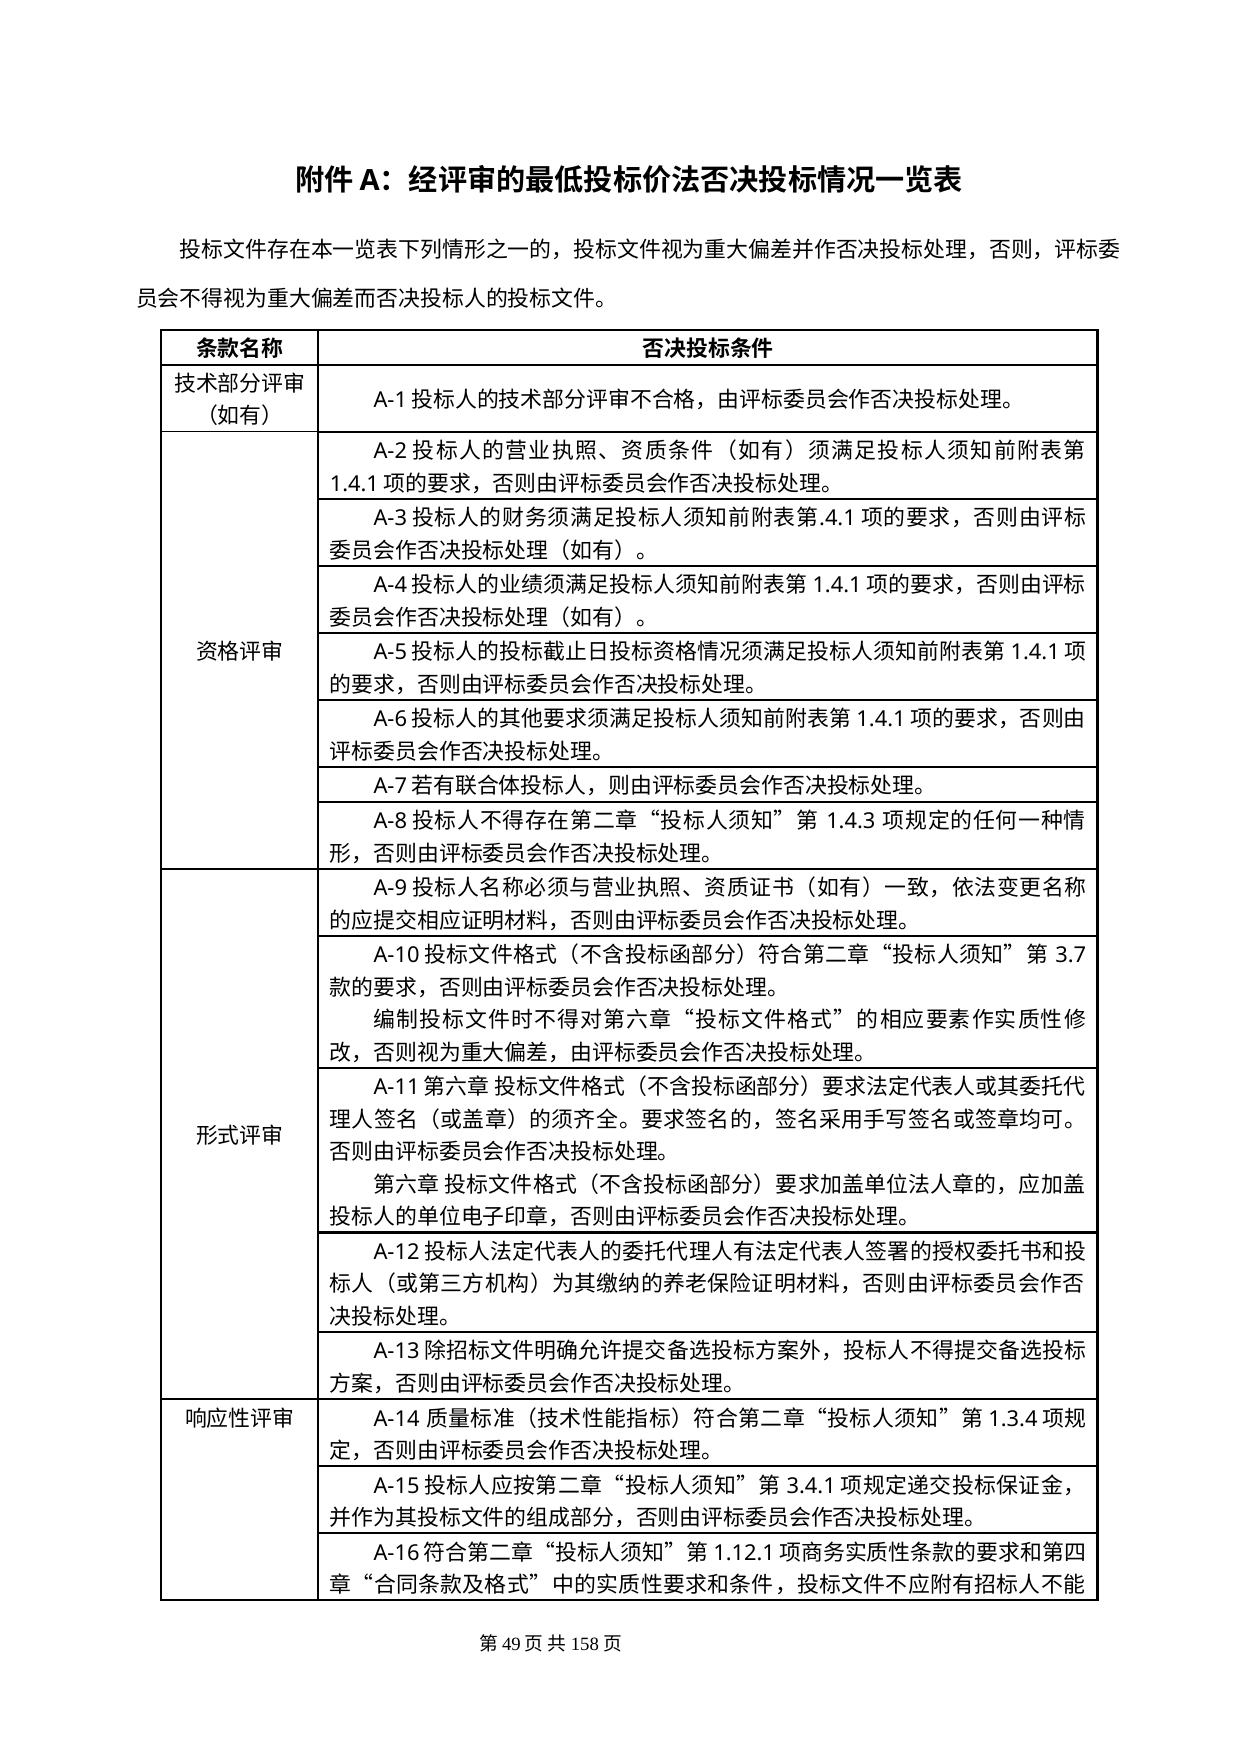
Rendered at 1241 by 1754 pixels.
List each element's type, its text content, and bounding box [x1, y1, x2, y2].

table_cell A-6投标人的其他要求须满足投标人须知前附表第1.4.1项的要求，否则由评标委员会作否决投标处理。 [319, 701, 1096, 766]
table_cell 形式评审 [162, 870, 317, 1398]
table_cell 资格评审 [162, 432, 317, 868]
table_cell A-12投标人法定代表人的委托代理人有法定代表人签署的授权委托书和投标人（或第三方机构）为其缴纳的养老保险证明材料，否则由评标委员会作否决投标处理。 [319, 1234, 1096, 1331]
table_cell A-4投标人的业绩须满足投标人须知前附表第1.4.1项的要求，否则由评标委员会作否决投标处理（如有）。 [319, 567, 1096, 632]
table_cell A-2投标人的营业执照、资质条件（如有）须满足投标人须知前附表第1.4.1项的要求，否则由评标委员会作否决投标处理。 [319, 433, 1096, 498]
table_cell A-7若有联合体投标人，则由评标委员会作否决投标处理。 [319, 768, 1096, 801]
table_cell A-1投标人的技术部分评审不合格，由评标委员会作否决投标处理。 [319, 366, 1096, 431]
table_cell A-15投标人应按第二章“投标人须知”第3.4.1项规定递交投标保证金，并作为其投标文件的组成部分，否则由评标委员会作否决投标处理。 [319, 1467, 1096, 1532]
table_cell 响应性评审 [162, 1400, 317, 1599]
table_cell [319, 1534, 1096, 1599]
table_header 否决投标条件 [319, 331, 1096, 363]
table_cell A-8投标人不得存在第二章“投标人须知”第 1.4.3 项规定的任何一种情形，否则由评标委员会作否决投标处理。 [319, 803, 1096, 868]
table_cell A-13除招标文件明确允许提交备选投标方案外，投标人不得提交备选投标方案，否则由评标委员会作否决投标处理。 [319, 1333, 1096, 1398]
subtitle 附件A：经评审的最低投标价法否决投标情况一览表 [136, 146, 1122, 211]
table_header 条款名称 [162, 331, 317, 363]
table_cell A-11第六章 投标文件格式（不含投标函部分）要求法定代表人或其委托代理人签名（或盖章）的须齐全。要求签名的，签名采用手写签名或签章均可。否则由评标委员会作否决投标处理。 第六章 投标文件格式（不含投标函部分）要求加盖单位法人章的，应加盖投标人的单位电子印章，否则由评标委员会作否决投标处理。 [319, 1069, 1096, 1231]
table_cell A-3投标人的财务须满足投标人须知前附表第.4.1项的要求，否则由评标委员会作否决投标处理（如有）。 [319, 500, 1096, 565]
table_cell A-10投标文件格式（不含投标函部分）符合第二章“投标人须知”第3.7款的要求，否则由评标委员会作否决投标处理。 编制投标文件时不得对第六章“投标文件格式”的相应要素作实质性修改，否则视为重大偏差，由评标委员会作否决投标处理。 [319, 937, 1096, 1067]
table_cell A-9投标人名称必须与营业执照、资质证书（如有）一致，依法变更名称的应提交相应证明材料，否则由评标委员会作否决投标处理。 [319, 870, 1096, 935]
subtitle 投标文件存在本一览表下列情形之一的，投标文件视为重大偏差并作否决投标处理，否则，评标委员会不得视为重大偏差而否决投标人的投标文件。 [136, 232, 1122, 313]
table_cell A-14 质量标准（技术性能指标）符合第二章“投标人须知”第1.3.4项规定，否则由评标委员会作否决投标处理。 [319, 1400, 1096, 1465]
table_cell A-5投标人的投标截止日投标资格情况须满足投标人须知前附表第1.4.1项的要求，否则由评标委员会作否决投标处理。 [319, 634, 1096, 699]
table_cell 技术部分评审（如有） [162, 366, 317, 431]
